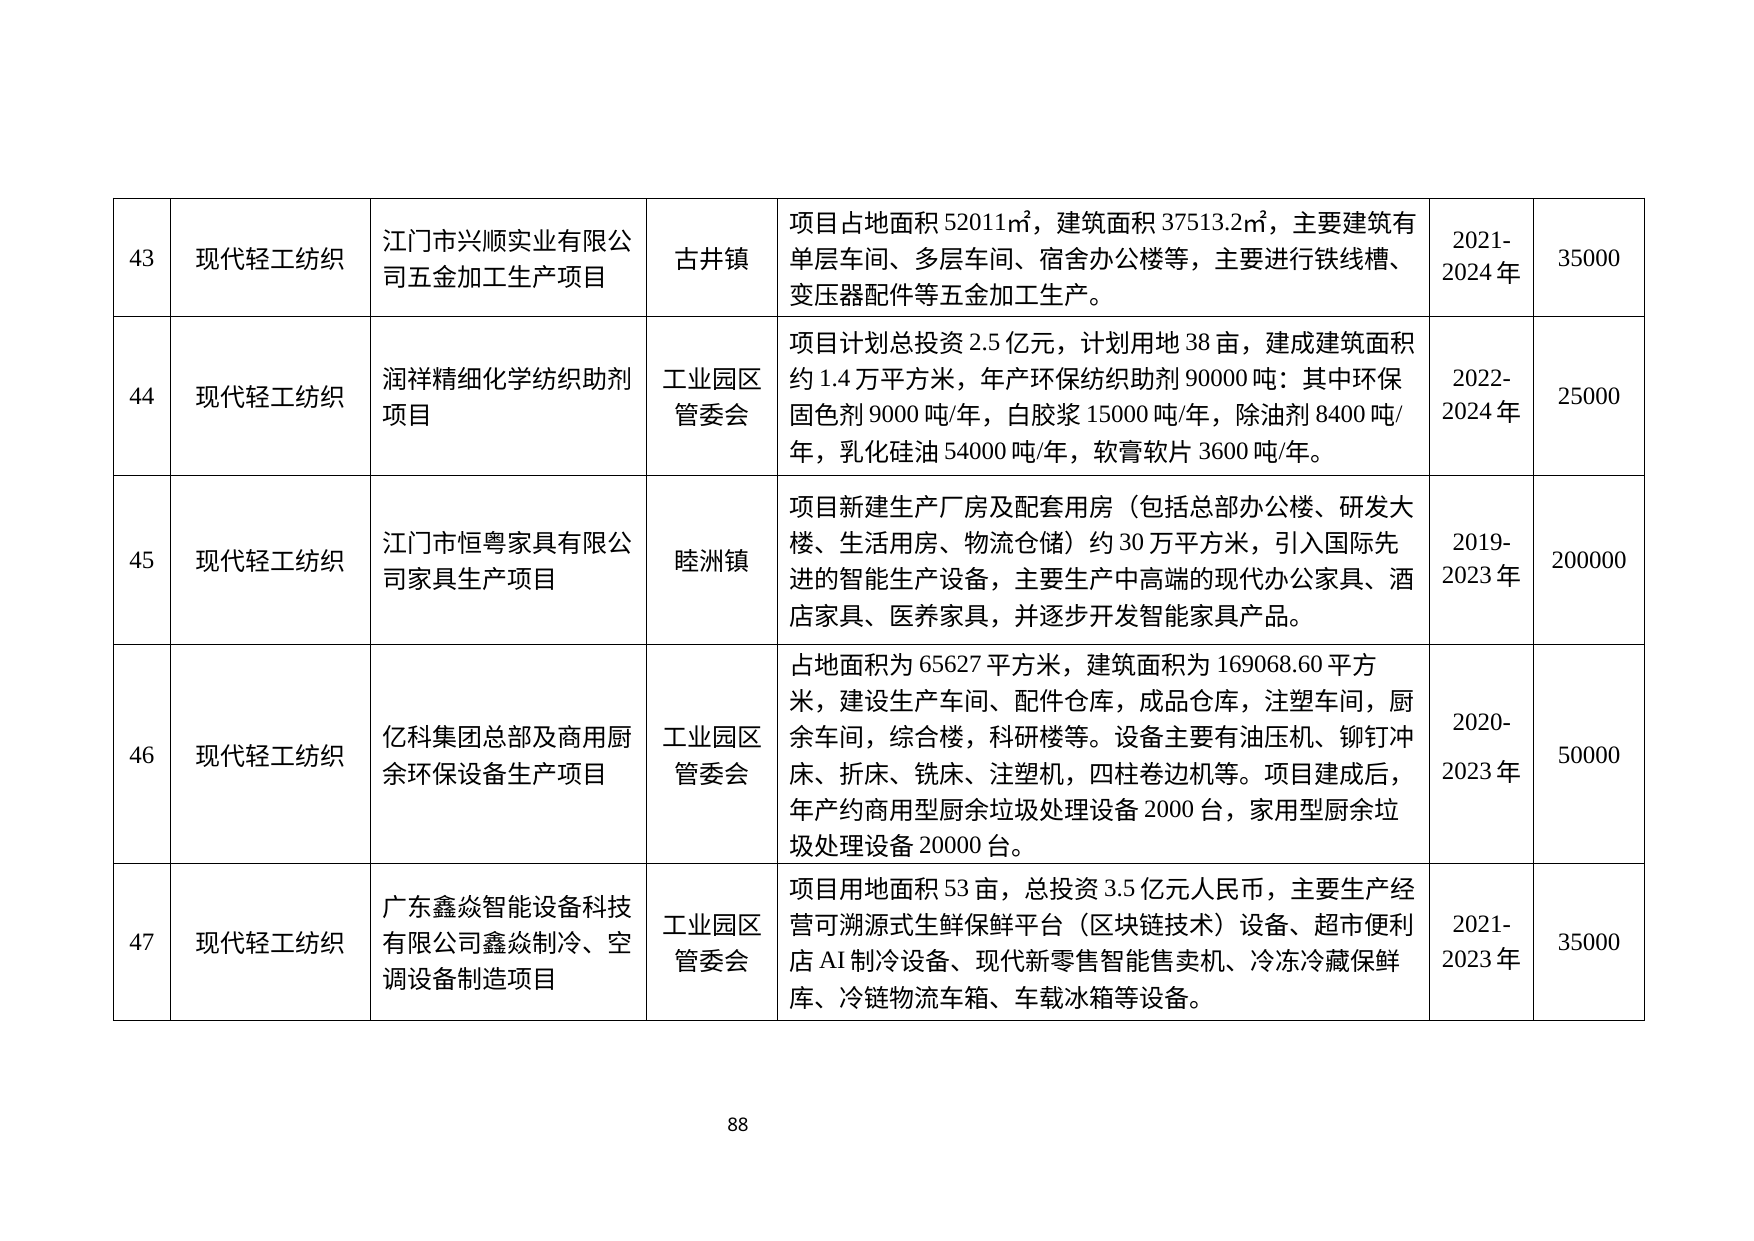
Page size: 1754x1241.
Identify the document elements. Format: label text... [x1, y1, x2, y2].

table_cell 43 [114, 199, 170, 316]
table_cell 2021- 2024年 [1430, 199, 1533, 316]
table_cell 2022- 2024年 [1430, 317, 1533, 474]
table_cell 50000 [1534, 645, 1644, 863]
table_cell 现代轻工纺织 [171, 317, 370, 474]
table_cell 工业园区管委会 [647, 645, 777, 863]
table_cell 现代轻工纺织 [171, 199, 370, 316]
table_cell 工业园区管委会 [647, 317, 777, 474]
table_cell 广东鑫焱智能设备科技有限公司鑫焱制冷、空调设备制造项目 [371, 864, 646, 1020]
table_cell 35000 [1534, 199, 1644, 316]
table_cell 项目新建生产厂房及配套用房（包括总部办公楼、研发大楼、生活用房、物流仓储）约30万平方米，引入国际先进的智能生产设备，主要生产中高端的现代办公家具、酒店家具、医养家具，并逐步开发智能家具产品。 [778, 476, 1429, 644]
table_cell 项目占地面积52011㎡，建筑面积37513.2㎡，主要建筑有单层车间、多层车间、宿舍办公楼等，主要进行铁线槽、变压器配件等五金加工生产。 [778, 199, 1429, 316]
table_cell 现代轻工纺织 [171, 645, 370, 863]
table_cell 睦洲镇 [647, 476, 777, 644]
table_cell 亿科集团总部及商用厨余环保设备生产项目 [371, 645, 646, 863]
table_cell 工业园区管委会 [647, 864, 777, 1020]
table_cell 46 [114, 645, 170, 863]
table_cell 江门市恒粤家具有限公司家具生产项目 [371, 476, 646, 644]
table_cell 2019- 2023年 [1430, 476, 1533, 644]
table_cell 润祥精细化学纺织助剂项目 [371, 317, 646, 474]
table_cell 项目计划总投资2.5亿元，计划用地38亩，建成建筑面积约1.4万平方米，年产环保纺织助剂90000吨：其中环保固色剂9000吨/年，白胶浆15000吨/年，除油剂8400吨/年，乳化硅油54000吨/年，软膏软片3600吨/年。 [778, 317, 1429, 474]
table_cell 25000 [1534, 317, 1644, 474]
table_cell 35000 [1534, 864, 1644, 1020]
table_cell 44 [114, 317, 170, 474]
table_cell 47 [114, 864, 170, 1020]
table_cell 2021- 2023年 [1430, 864, 1533, 1020]
table_cell 占地面积为65627平方米，建筑面积为169068.60平方米，建设生产车间、配件仓库，成品仓库，注塑车间，厨余车间，综合楼，科研楼等。设备主要有油压机、铆钉冲床、折床、铣床、注塑机，四柱卷边机等。项目建成后，年产约商用型厨余垃圾处理设备2000台，家用型厨余垃圾处理设备20000台。 [778, 645, 1429, 863]
table_cell 项目用地面积53亩，总投资3.5亿元人民币，主要生产经营可溯源式生鲜保鲜平台（区块链技术）设备、超市便利店AI制冷设备、现代新零售智能售卖机、冷冻冷藏保鲜库、冷链物流车箱、车载冰箱等设备。 [778, 864, 1429, 1020]
table_cell 45 [114, 476, 170, 644]
table_cell 古井镇 [647, 199, 777, 316]
table_cell 现代轻工纺织 [171, 864, 370, 1020]
table_cell 现代轻工纺织 [171, 476, 370, 644]
table_cell 江门市兴顺实业有限公司五金加工生产项目 [371, 199, 646, 316]
table_cell 2020- 2023年 [1430, 645, 1533, 863]
table_cell 200000 [1534, 476, 1644, 644]
